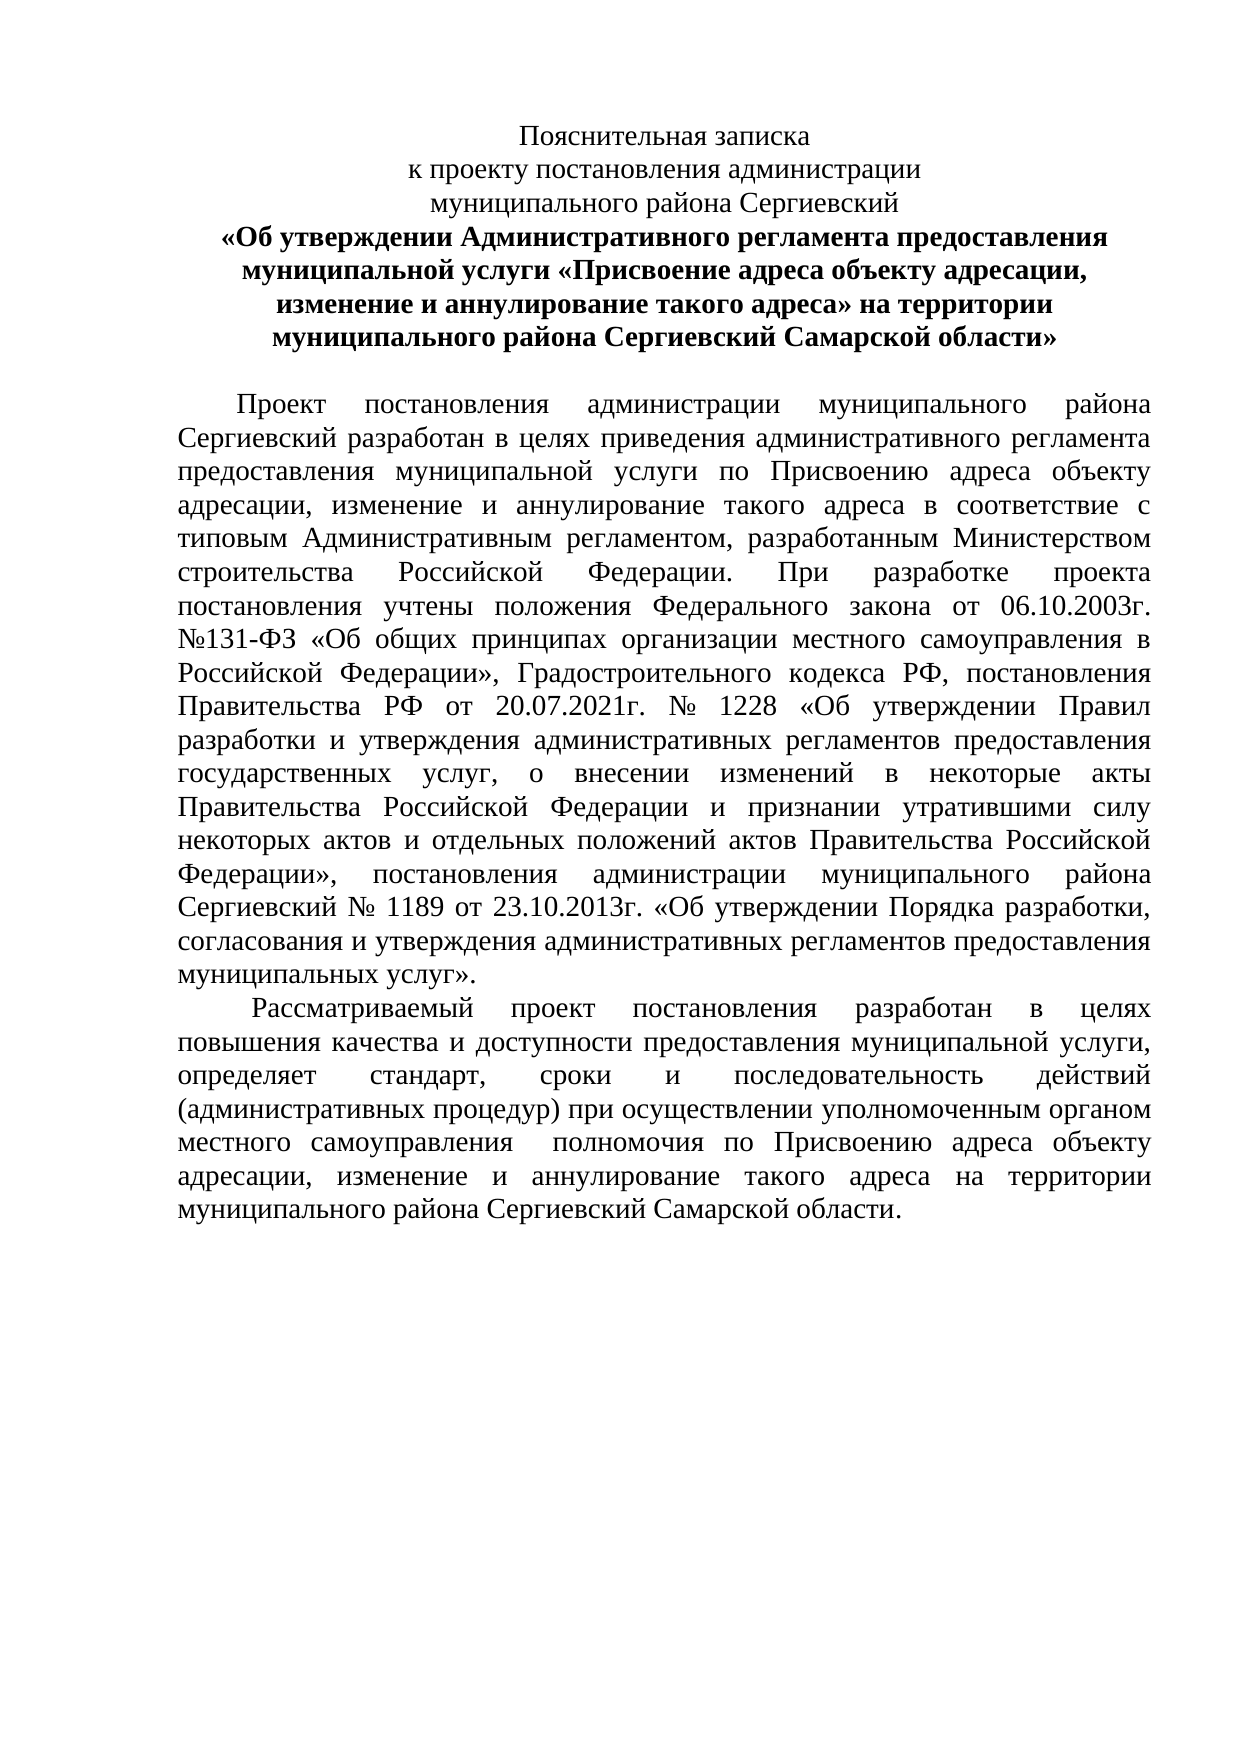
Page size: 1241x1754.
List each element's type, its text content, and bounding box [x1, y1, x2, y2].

text Проект постановления администрации муниципального района Сергиевский разработан в целях приведения административного регламента предоставления муниципальной услуги по Присвоению адреса объекту адресации, изменение и аннулирование такого адреса в соответствие с типовым Административным регламентом, разработанным Министерством строительства Российской Федерации. При разработке проекта постановления учтены положения Федерального закона от 06.10.2003г. №131-ФЗ «Об общих принципах организации местного самоуправления в Российской Федерации», Градостроительного кодекса РФ, постановления Правительства РФ от 20.07.2021г. № 1228 «Об утверждении Правил разработки и утверждения административных регламентов предоставления государственных услуг, о внесении изменений в некоторые акты Правительства Российской Федерации и признании утратившими силу некоторых актов и отдельных положений актов Правительства Российской Федерации», постановления администрации муниципального района Сергиевский № 1189 от 23.10.2013г. «Об утверждении Порядка разработки, согласования и утверждения административных регламентов предоставления муниципальных услуг». [177, 386, 1152, 990]
text Пояснительная записка [177, 118, 1152, 152]
text к проекту постановления администрации [177, 152, 1152, 185]
text Рассматриваемый проект постановления разработан в целях повышения качества и доступности предоставления муниципальной услуги, определяет стандарт, сроки и последовательность действий (административных процедур) при осуществлении уполномоченным органом местного самоуправления полномочия по Присвоению адреса объекту адресации, изменение и аннулирование такого адреса на территории муниципального района Сергиевский Самарской области. [177, 990, 1152, 1225]
text «Об утверждении Административного регламента предоставления муниципальной услуги «Присвоение адреса объекту адресации, изменение и аннулирование такого адреса» на территории муниципального района Сергиевский Самарской области» [177, 219, 1152, 353]
text муниципального района Сергиевский [177, 185, 1152, 219]
